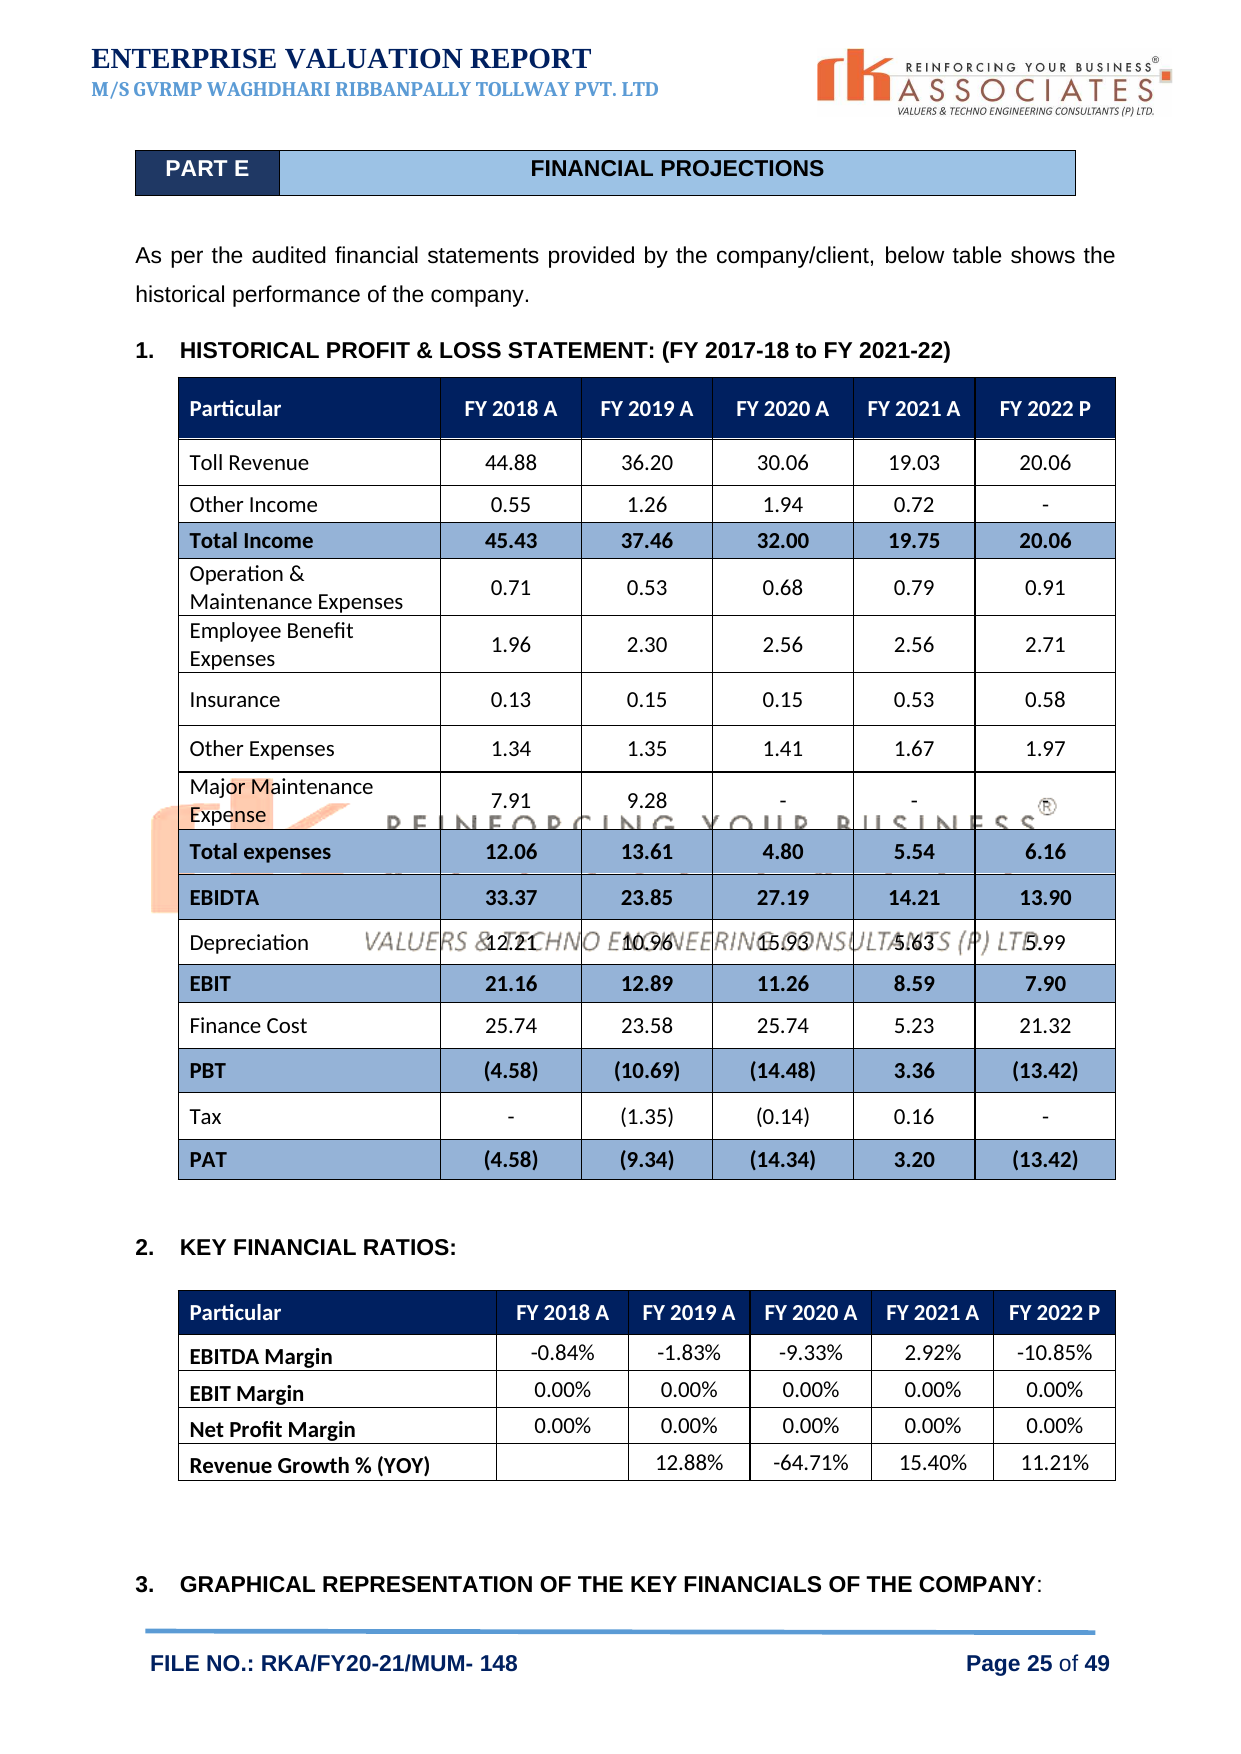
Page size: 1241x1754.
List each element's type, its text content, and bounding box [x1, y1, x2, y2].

table_cell 0.16 [854, 1093, 974, 1139]
table_cell (13.42) [976, 1140, 1115, 1179]
table_cell 0.15 [582, 673, 712, 725]
table_cell Major Maintenance Expense [179, 773, 440, 828]
table_header FY 2019 A [629, 1291, 749, 1334]
table_cell 0.00% [629, 1408, 749, 1443]
table_cell 0.00% [994, 1408, 1115, 1443]
table_cell 36.20 [582, 440, 712, 485]
table_cell - [854, 773, 974, 828]
table_cell 5.99 [976, 920, 1115, 964]
table_cell 13.90 [976, 875, 1115, 919]
table_cell 0.55 [441, 486, 581, 522]
table_cell (13.42) [976, 1049, 1115, 1092]
table_cell - [441, 1093, 581, 1139]
table_cell 2.56 [713, 616, 853, 672]
table_cell Tax [179, 1093, 440, 1139]
table_cell 23.58 [582, 1003, 712, 1047]
table_cell Insurance [179, 673, 440, 725]
table_cell 0.00% [994, 1371, 1115, 1407]
table_cell 32.00 [713, 523, 853, 558]
table_cell PBT [179, 1049, 440, 1092]
table_header FY 2021 A [854, 378, 974, 438]
table_cell Net Profit Margin [179, 1408, 496, 1443]
table_cell Revenue Growth % (YOY) [179, 1444, 496, 1480]
table_header FY 2022 P [976, 378, 1115, 438]
table_cell 2.92% [872, 1335, 993, 1370]
table_cell 1.34 [441, 726, 581, 771]
table_cell 0.00% [872, 1408, 993, 1443]
table_header Particular [179, 378, 440, 438]
table_cell 6.16 [976, 830, 1115, 873]
table_cell 0.72 [854, 486, 974, 522]
table_cell 5.23 [854, 1003, 974, 1047]
table_cell 0.79 [854, 559, 974, 615]
table_cell 1.41 [713, 726, 853, 771]
table_cell 1.97 [976, 726, 1115, 771]
table_cell 37.46 [582, 523, 712, 558]
table_cell (10.69) [582, 1049, 712, 1092]
table_cell 7.90 [976, 965, 1115, 1002]
table_cell 0.68 [713, 559, 853, 615]
table_cell 0.00% [497, 1371, 628, 1407]
table_cell EBIT [179, 965, 440, 1002]
table_cell 45.43 [441, 523, 581, 558]
table_header FINANCIAL PROJECTIONS [280, 151, 1075, 195]
table_cell 0.58 [976, 673, 1115, 725]
table_cell 0.00% [497, 1408, 628, 1443]
table_cell PAT [179, 1140, 440, 1179]
table_cell 1.94 [713, 486, 853, 522]
table_cell 1.26 [582, 486, 712, 522]
table_cell Total Income [179, 523, 440, 558]
table_cell 5.54 [854, 830, 974, 873]
table_cell EBIDTA [179, 875, 440, 919]
table_cell 25.74 [713, 1003, 853, 1047]
table_cell 0.53 [582, 559, 712, 615]
table_header FY 2021 A [872, 1291, 993, 1334]
table_cell -1.83% [629, 1335, 749, 1370]
table_cell 27.19 [713, 875, 853, 919]
table_cell 0.71 [441, 559, 581, 615]
table_cell - [713, 773, 853, 828]
table_cell (1.35) [582, 1093, 712, 1139]
table_cell - [976, 486, 1115, 522]
table_cell EBIT Margin [179, 1371, 496, 1407]
table_cell 7.91 [441, 773, 581, 828]
table_cell Total expenses [179, 830, 440, 873]
table_cell EBITDA Margin [179, 1335, 496, 1370]
picture [151, 777, 178, 957]
table_cell 0.00% [751, 1371, 871, 1407]
table_cell 9.28 [582, 773, 712, 828]
table_cell (0.14) [713, 1093, 853, 1139]
table_cell Depreciation [179, 920, 440, 964]
table_cell 25.74 [441, 1003, 581, 1047]
table_cell (4.58) [441, 1140, 581, 1179]
table_cell (9.34) [582, 1140, 712, 1179]
table_cell 10.96 [582, 920, 712, 964]
table_cell 0.53 [854, 673, 974, 725]
text As per the audited financial statements provided by the company/client, below table shows the historical performance of the company. [135, 242, 1116, 307]
table_cell 15.93 [713, 920, 853, 964]
table_cell 0.13 [441, 673, 581, 725]
table_cell 4.80 [713, 830, 853, 873]
table_cell 8.59 [854, 965, 974, 1002]
table_cell -64.71% [751, 1444, 871, 1480]
table_cell 1.35 [582, 726, 712, 771]
table_cell 11.21% [994, 1444, 1115, 1480]
table_cell 1.67 [854, 726, 974, 771]
table_header FY 2020 A [713, 378, 853, 438]
table_cell -9.33% [751, 1335, 871, 1370]
table_header FY 2018 A [497, 1291, 628, 1334]
table_cell 3.36 [854, 1049, 974, 1092]
table_cell 20.06 [976, 440, 1115, 485]
list KEY FINANCIAL RATIOS: [135, 1234, 1139, 1260]
table_cell 2.56 [854, 616, 974, 672]
table_cell - [976, 1093, 1115, 1139]
table_cell 0.15 [713, 673, 853, 725]
table_cell (14.34) [713, 1140, 853, 1179]
table_cell 21.16 [441, 965, 581, 1002]
table_cell Employee Benefit Expenses [179, 616, 440, 672]
table_cell 15.40% [872, 1444, 993, 1480]
table_cell 23.85 [582, 875, 712, 919]
table_cell 13.61 [582, 830, 712, 873]
table_header PART E [136, 151, 279, 195]
table_cell 21.32 [976, 1003, 1115, 1047]
table_cell 5.63 [854, 920, 974, 964]
table_header FY 2018 A [441, 378, 581, 438]
table_cell 12.89 [582, 965, 712, 1002]
table_cell 11.26 [713, 965, 853, 1002]
table_cell 12.06 [441, 830, 581, 873]
table_cell 2.30 [582, 616, 712, 672]
table_cell Other Income [179, 486, 440, 522]
table_header Particular [179, 1291, 496, 1334]
table_cell Other Expenses [179, 726, 440, 771]
table_cell Operation & Maintenance Expenses [179, 559, 440, 615]
table_cell 12.21 [441, 920, 581, 964]
table_header FY 2020 A [751, 1291, 871, 1334]
table_cell 14.21 [854, 875, 974, 919]
table_header FY 2019 A [582, 378, 712, 438]
table_cell 20.06 [976, 523, 1115, 558]
table_cell [497, 1444, 628, 1480]
table_cell 0.00% [629, 1371, 749, 1407]
table_cell (14.48) [713, 1049, 853, 1092]
table_cell 0.00% [872, 1371, 993, 1407]
table_cell 12.88% [629, 1444, 749, 1480]
table_cell 44.88 [441, 440, 581, 485]
table_cell 19.75 [854, 523, 974, 558]
table_cell 3.20 [854, 1140, 974, 1179]
list HISTORICAL PROFIT & LOSS STATEMENT: (FY 2017-18 to FY 2021-22) [135, 337, 1139, 363]
table_cell Finance Cost [179, 1003, 440, 1047]
table_cell Toll Revenue [179, 440, 440, 485]
table_cell -10.85% [994, 1335, 1115, 1370]
table_cell (4.58) [441, 1049, 581, 1092]
table_cell 19.03 [854, 440, 974, 485]
list GRAPHICAL REPRESENTATION OF THE KEY FINANCIALS OF THE COMPANY: [135, 1571, 1139, 1597]
table_cell 1.96 [441, 616, 581, 672]
picture [817, 48, 1173, 117]
table_cell 0.91 [976, 559, 1115, 615]
table_cell 0.00% [751, 1408, 871, 1443]
table_cell 30.06 [713, 440, 853, 485]
table_cell 2.71 [976, 616, 1115, 672]
table_cell 33.37 [441, 875, 581, 919]
table_cell - [976, 773, 1115, 828]
table_cell -0.84% [497, 1335, 628, 1370]
table_header FY 2022 P [994, 1291, 1115, 1334]
